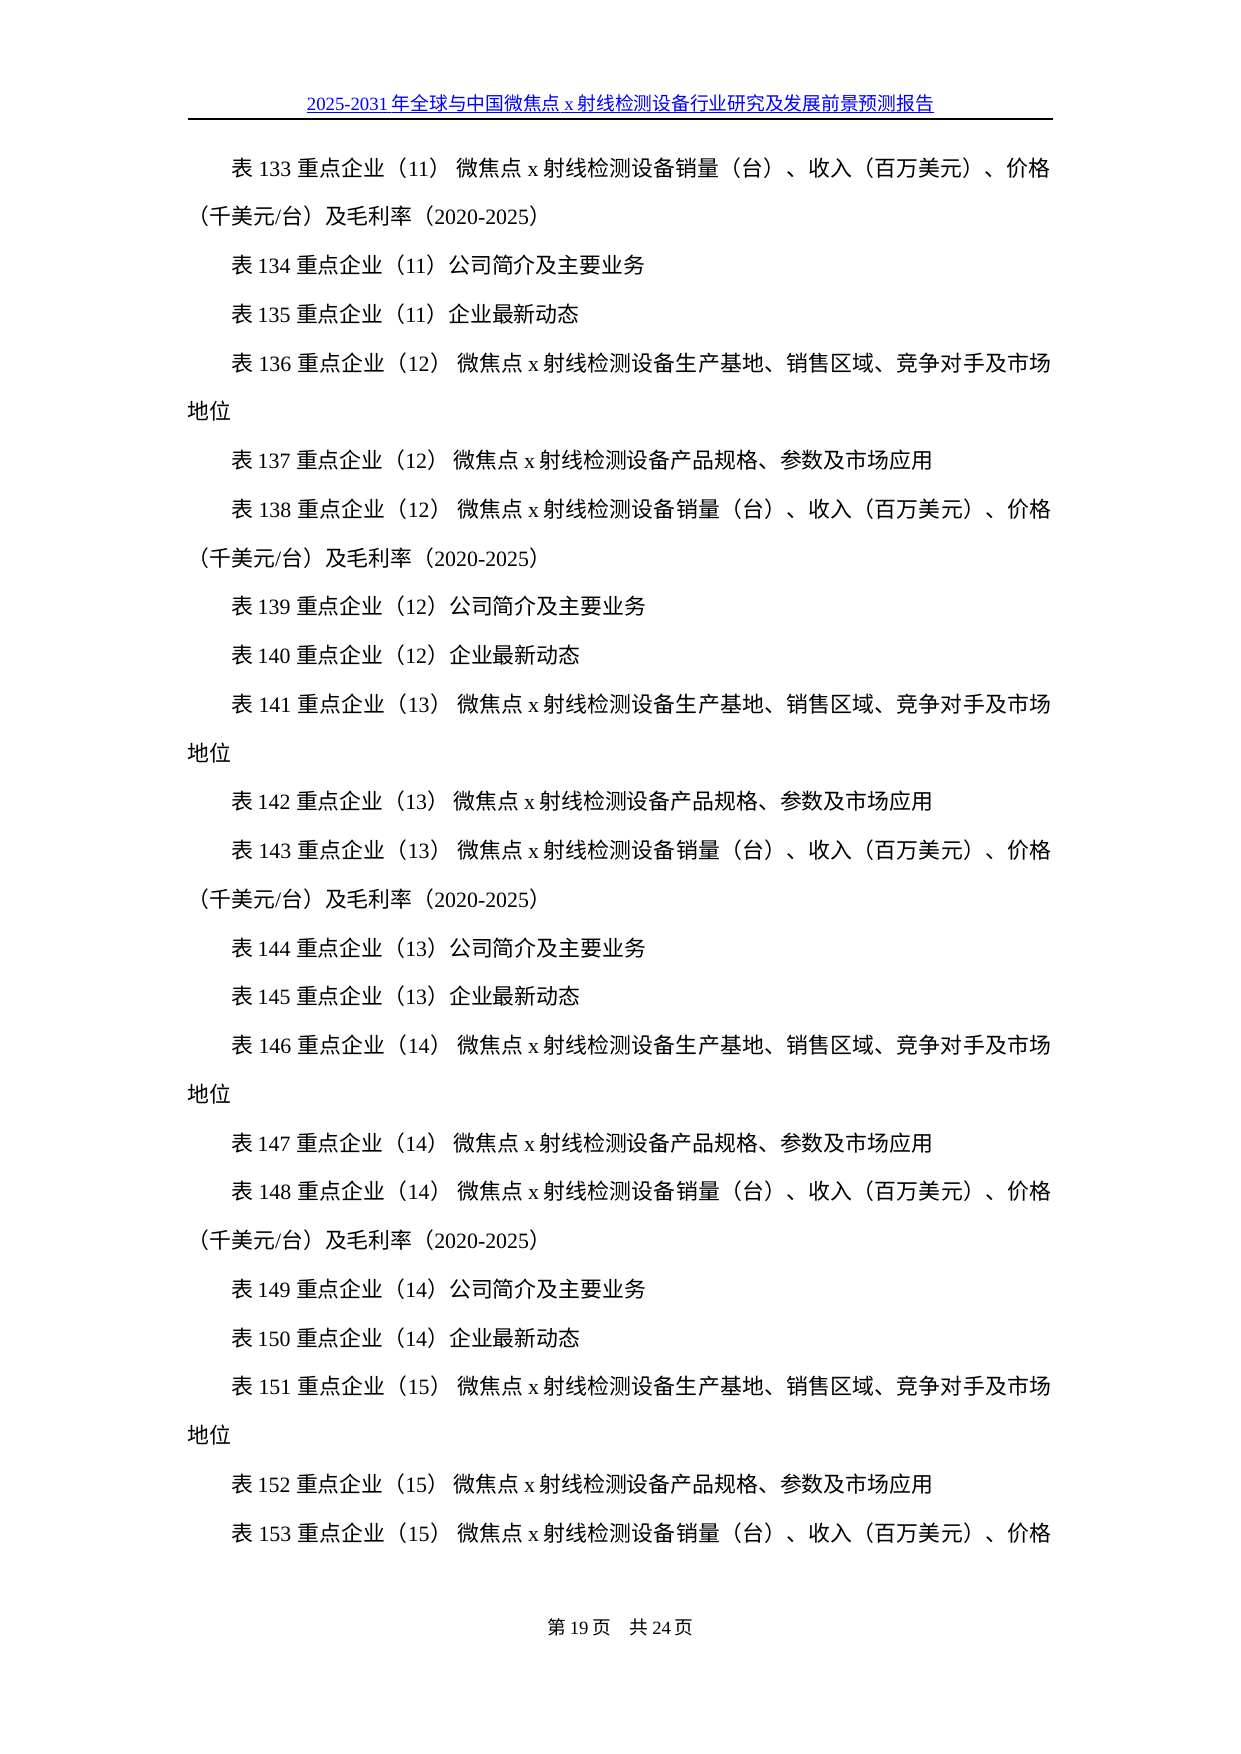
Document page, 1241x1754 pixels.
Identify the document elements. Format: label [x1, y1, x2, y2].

text [187, 150, 1053, 1548]
